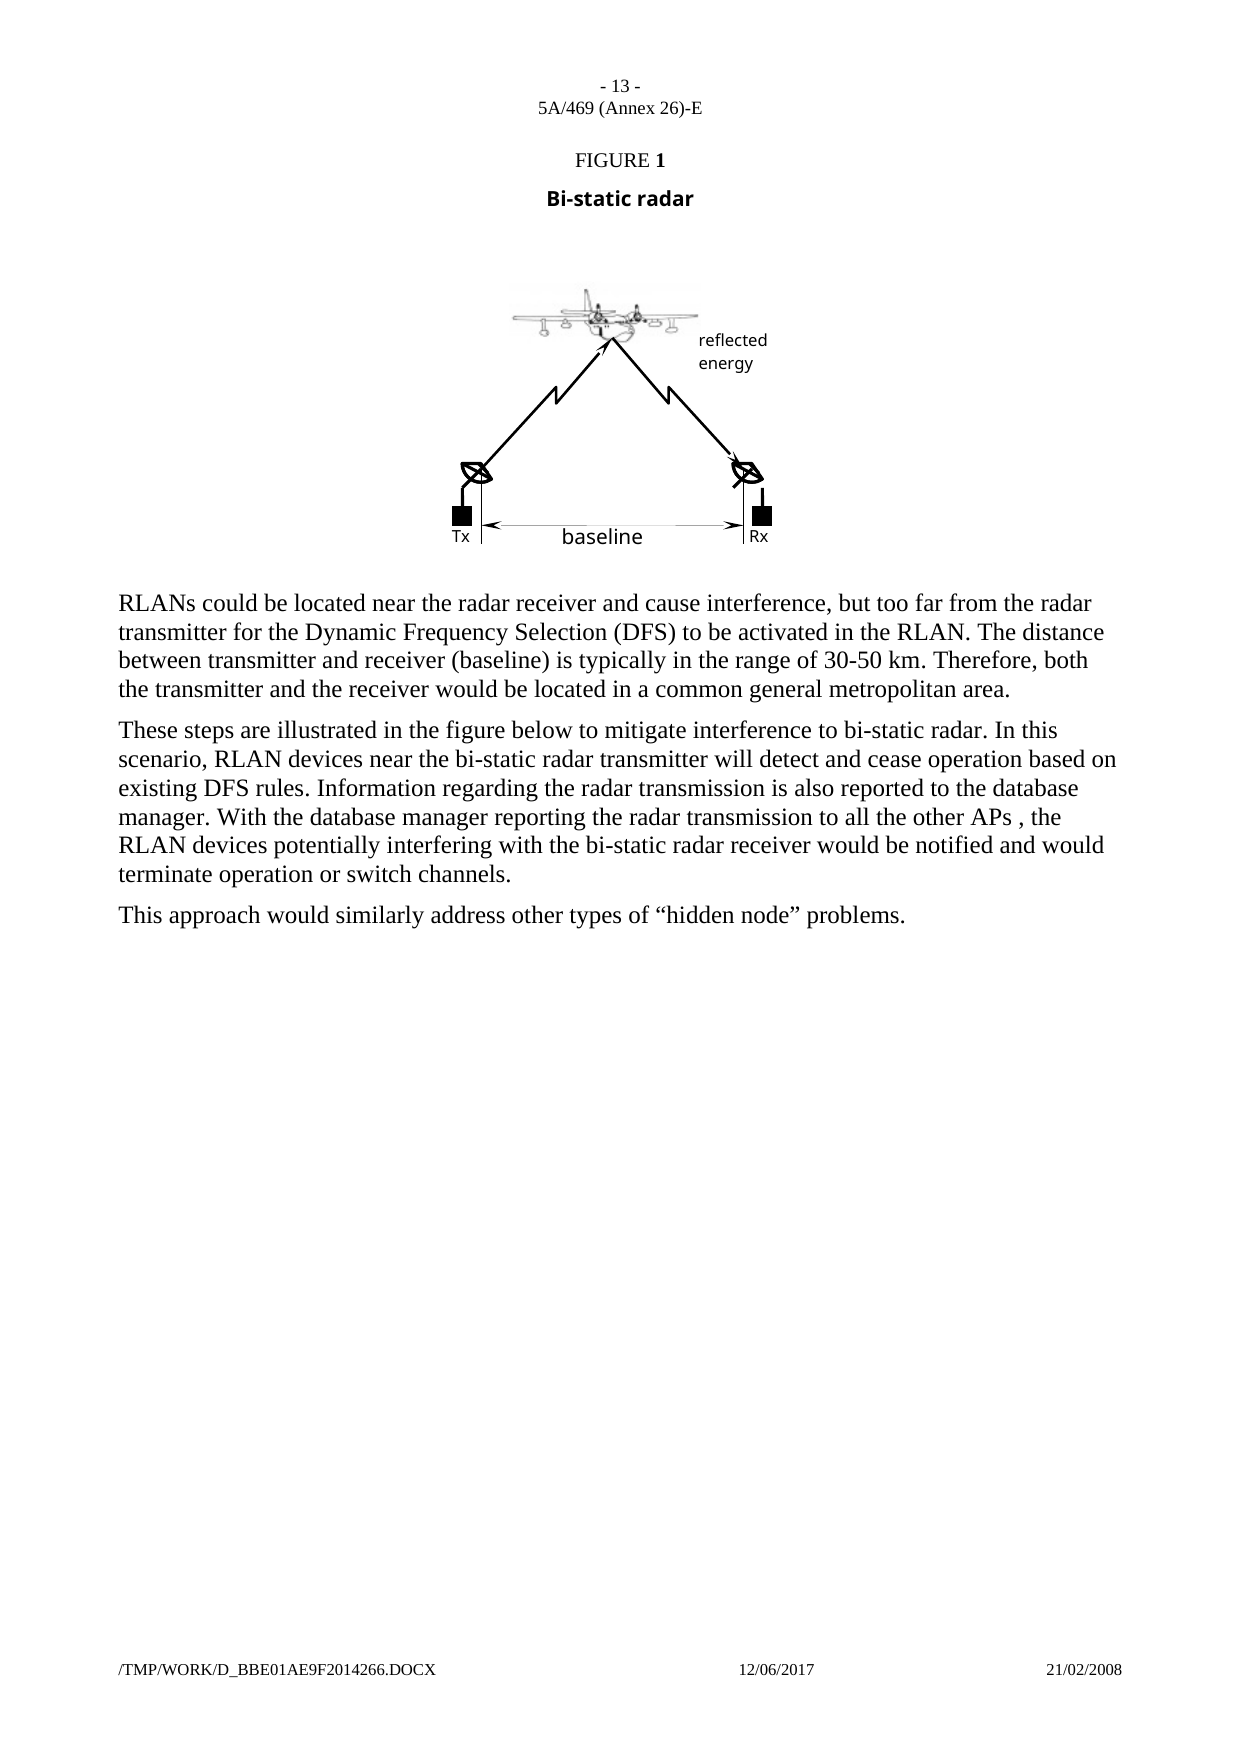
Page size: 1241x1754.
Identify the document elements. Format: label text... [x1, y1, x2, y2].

text These steps are illustrated in the figure below to mitigate interference to bi-static radar. In this scenario, RLAN devices near the bi-static radar transmitter will detect and cease operation based on existing DFS rules. Information regarding the radar transmission is also reported to the database manager. With the database manager reporting the radar transmission to all the other APs , the RLAN devices potentially interfering with the bi-static radar receiver would be notified and would terminate operation or switch channels. [118, 716, 1122, 888]
text RLANs could be located near the radar receiver and cause interference, but too far from the radar transmitter for the Dynamic Frequency Selection (DFS) to be activated in the RLAN. The distance between transmitter and receiver (baseline) is typically in the range of 30-50 km. Therefore, both the transmitter and the receiver would be located in a common general metropolitan area. [118, 588, 1122, 703]
text Figure 1 [118, 148, 1122, 172]
text This approach would similarly address other types of “hidden node” problems. [118, 901, 1122, 929]
picture [509, 281, 701, 344]
title Bi-static radar [118, 184, 1122, 213]
